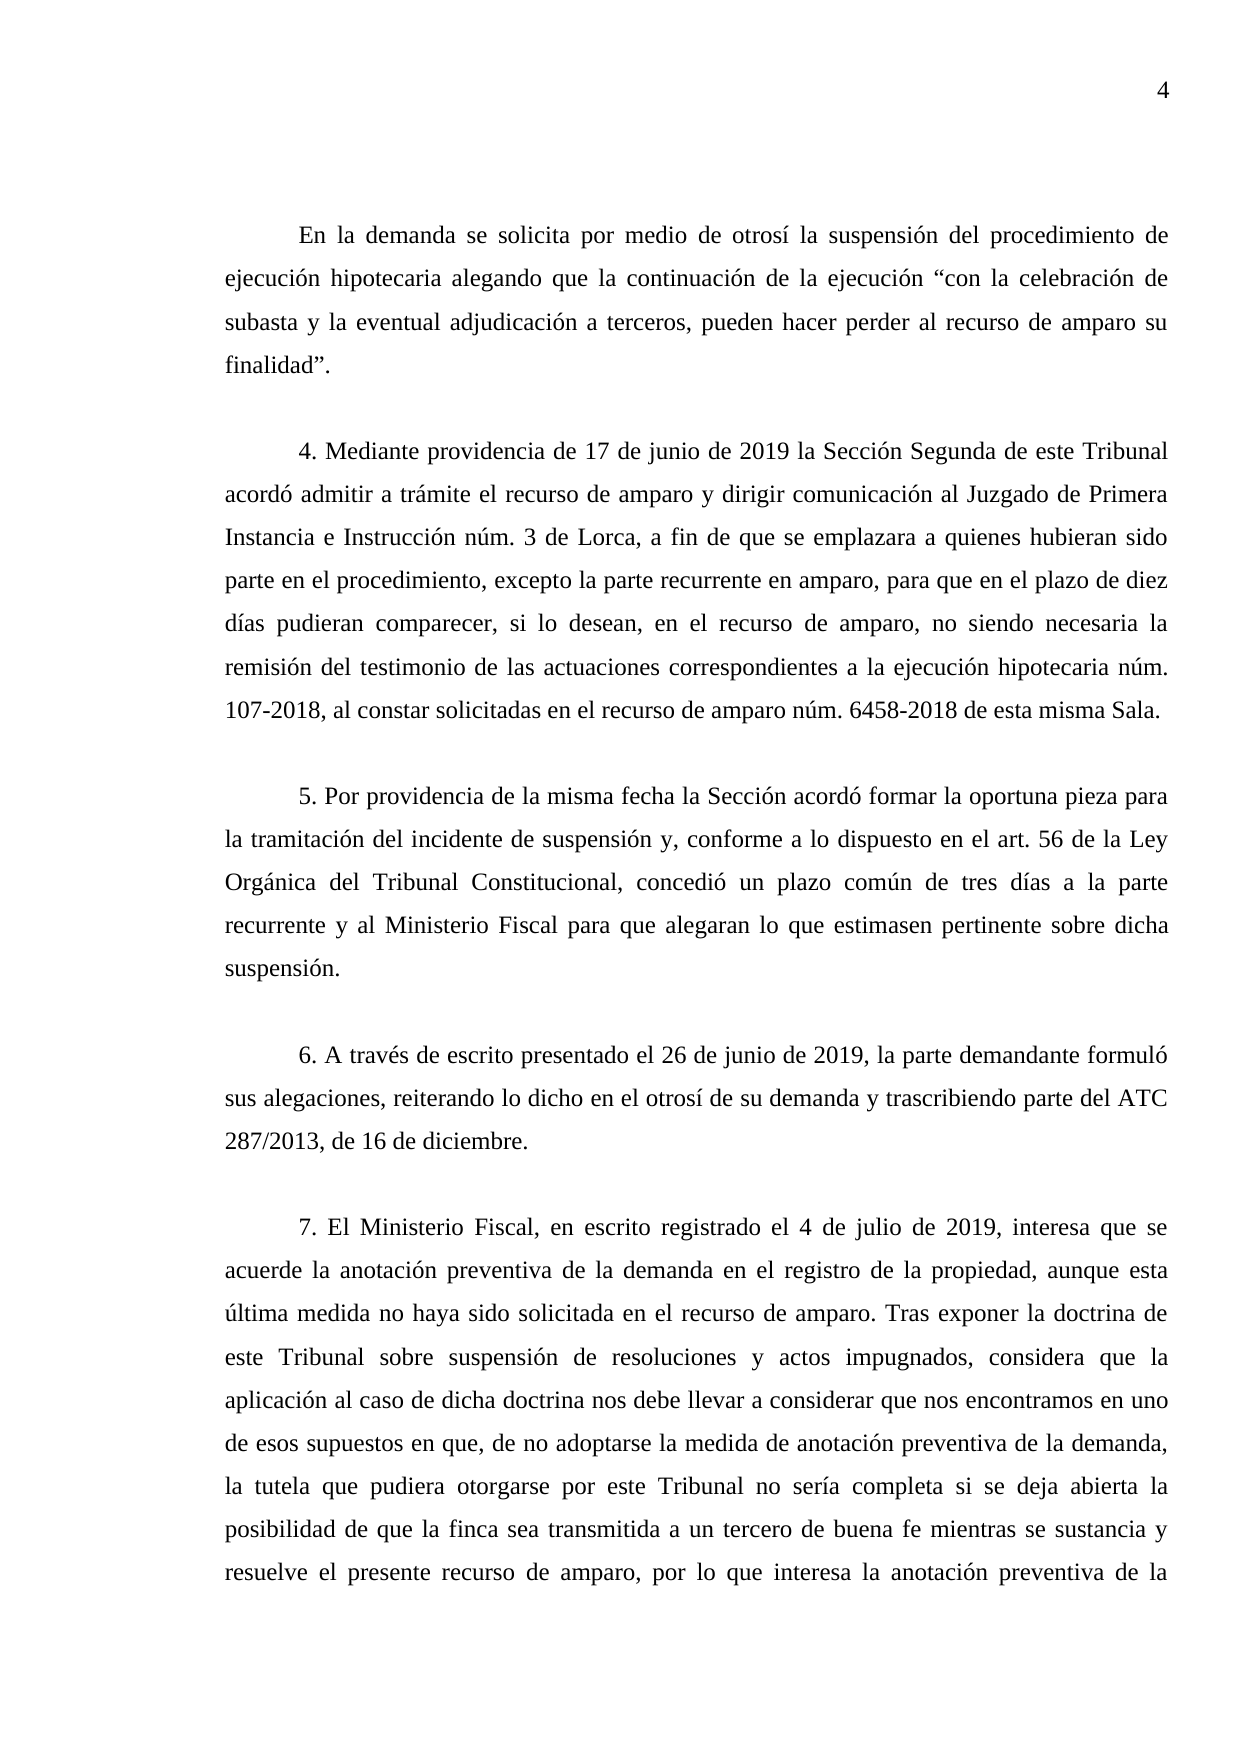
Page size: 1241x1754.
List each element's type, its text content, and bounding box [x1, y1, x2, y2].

text En la demanda se solicita por medio de otrosí la suspensión del procedimiento de ejecución hipotecaria alegando que la continuación de la ejecución “con la celebración de subasta y la eventual adjudicación a terceros, pueden hacer perder al recurso de amparo su finalidad”. [224, 220, 1169, 378]
text 4. Mediante providencia de 17 de junio de 2019 la Sección Segunda de este Tribunal acordó admitir a trámite el recurso de amparo y dirigir comunicación al Juzgado de Primera Instancia e Instrucción núm. 3 de Lorca, a fin de que se emplazara a quienes hubieran sido parte en el procedimiento, excepto la parte recurrente en amparo, para que en el plazo de diez días pudieran comparecer, si lo desean, en el recurso de amparo, no siendo necesaria la remisión del testimonio de las actuaciones correspondientes a la ejecución hipotecaria núm. 107-2018, al constar solicitadas en el recurso de amparo núm. 6458-2018 de esta misma Sala. [224, 436, 1169, 723]
text 5. Por providencia de la misma fecha la Sección acordó formar la oportuna pieza para la tramitación del incidente de suspensión y, conforme a lo dispuesto en el art. 56 de la Ley Orgánica del Tribunal Constitucional, concedió un plazo común de tres días a la parte recurrente y al Ministerio Fiscal para que alegaran lo que estimasen pertinente sobre dicha suspensión. [224, 781, 1169, 982]
text 6. A través de escrito presentado el 26 de junio de 2019, la parte demandante formuló sus alegaciones, reiterando lo dicho en el otrosí de su demanda y trascribiendo parte del ATC 287/2013, de 16 de diciembre. [224, 1040, 1169, 1155]
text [224, 1212, 1169, 1586]
